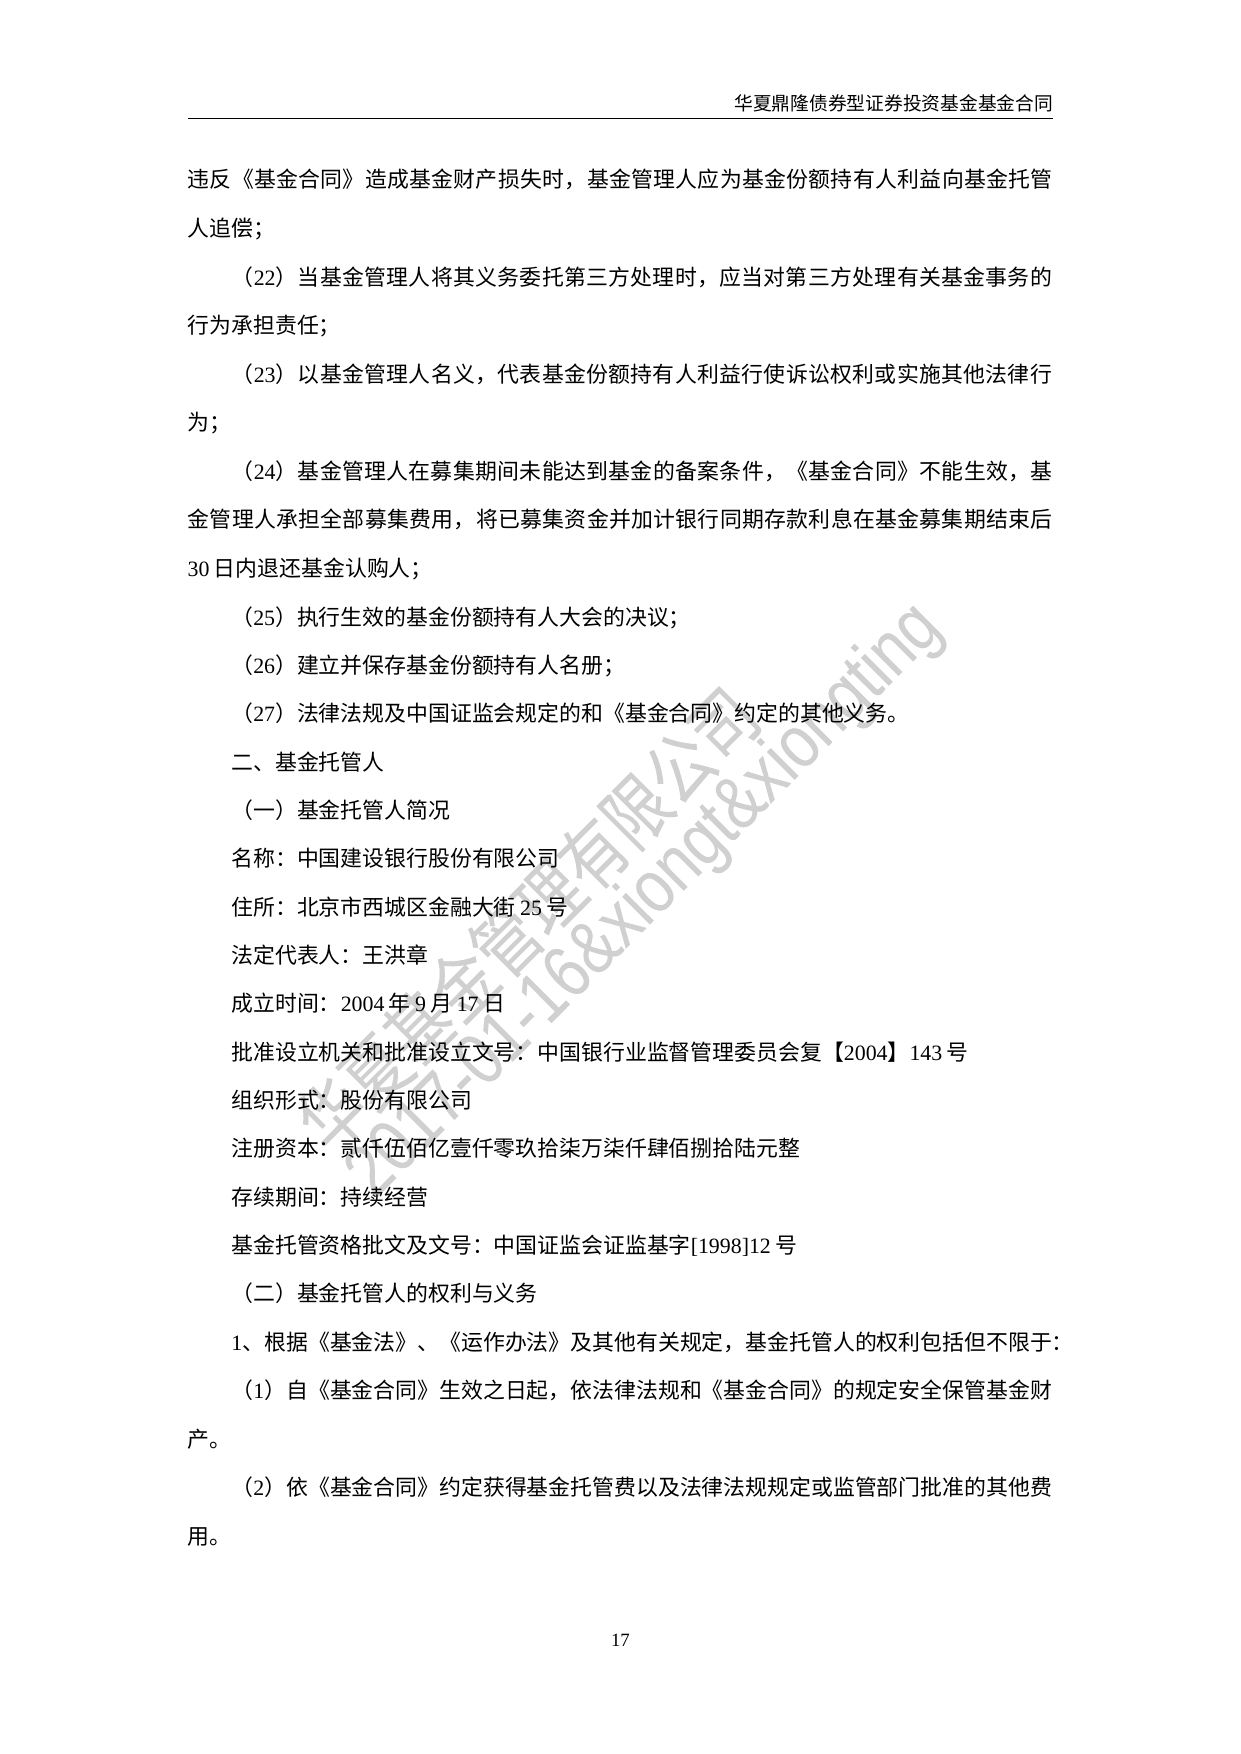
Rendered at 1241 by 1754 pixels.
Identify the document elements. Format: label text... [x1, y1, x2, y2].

text 批准设立机关和批准设立文号：中国银行业监督管理委员会复【2004】143号 [187, 1034, 1053, 1067]
text （二）基金托管人的权利与义务 [187, 1276, 1053, 1308]
text 基金托管资格批文及文号：中国证监会证监基字[1998]12号 [187, 1227, 1053, 1260]
text （27）法律法规及中国证监会规定的和《基金合同》约定的其他义务。 [187, 696, 1053, 728]
text 法定代表人：王洪章 [187, 937, 1053, 970]
text （23）以基金管理人名义，代表基金份额持有人利益行使诉讼权利或实施其他法律行为； [187, 356, 1053, 437]
text 住所：北京市西城区金融大街25号 [187, 889, 1053, 922]
text 1、根据《基金法》、《运作办法》及其他有关规定，基金托管人的权利包括但不限于： [187, 1324, 1053, 1357]
text （26）建立并保存基金份额持有人名册； [187, 647, 1053, 680]
text （24）基金管理人在募集期间未能达到基金的备案条件，《基金合同》不能生效，基金管理人承担全部募集费用，将已募集资金并加计银行同期存款利息在基金募集期结束后30日内退还基金认购人； [187, 453, 1053, 583]
text （1）自《基金合同》生效之日起，依法律法规和《基金合同》的规定安全保管基金财产。 [187, 1372, 1053, 1454]
text （22）当基金管理人将其义务委托第三方处理时，应当对第三方处理有关基金事务的行为承担责任； [187, 259, 1053, 340]
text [187, 162, 1053, 243]
text 注册资本：贰仟伍佰亿壹仟零玖拾柒万柒仟肆佰捌拾陆元整 [187, 1131, 1053, 1163]
text 组织形式：股份有限公司 [187, 1082, 1053, 1115]
text （一）基金托管人简况 [187, 792, 1053, 825]
text 二、基金托管人 [187, 744, 1053, 777]
text （25）执行生效的基金份额持有人大会的决议； [187, 599, 1053, 632]
text 成立时间：2004年9月17日 [187, 986, 1053, 1018]
text 存续期间：持续经营 [187, 1179, 1053, 1212]
text 名称：中国建设银行股份有限公司 [187, 841, 1053, 873]
text （2）依《基金合同》约定获得基金托管费以及法律法规规定或监管部门批准的其他费用。 [187, 1469, 1053, 1551]
